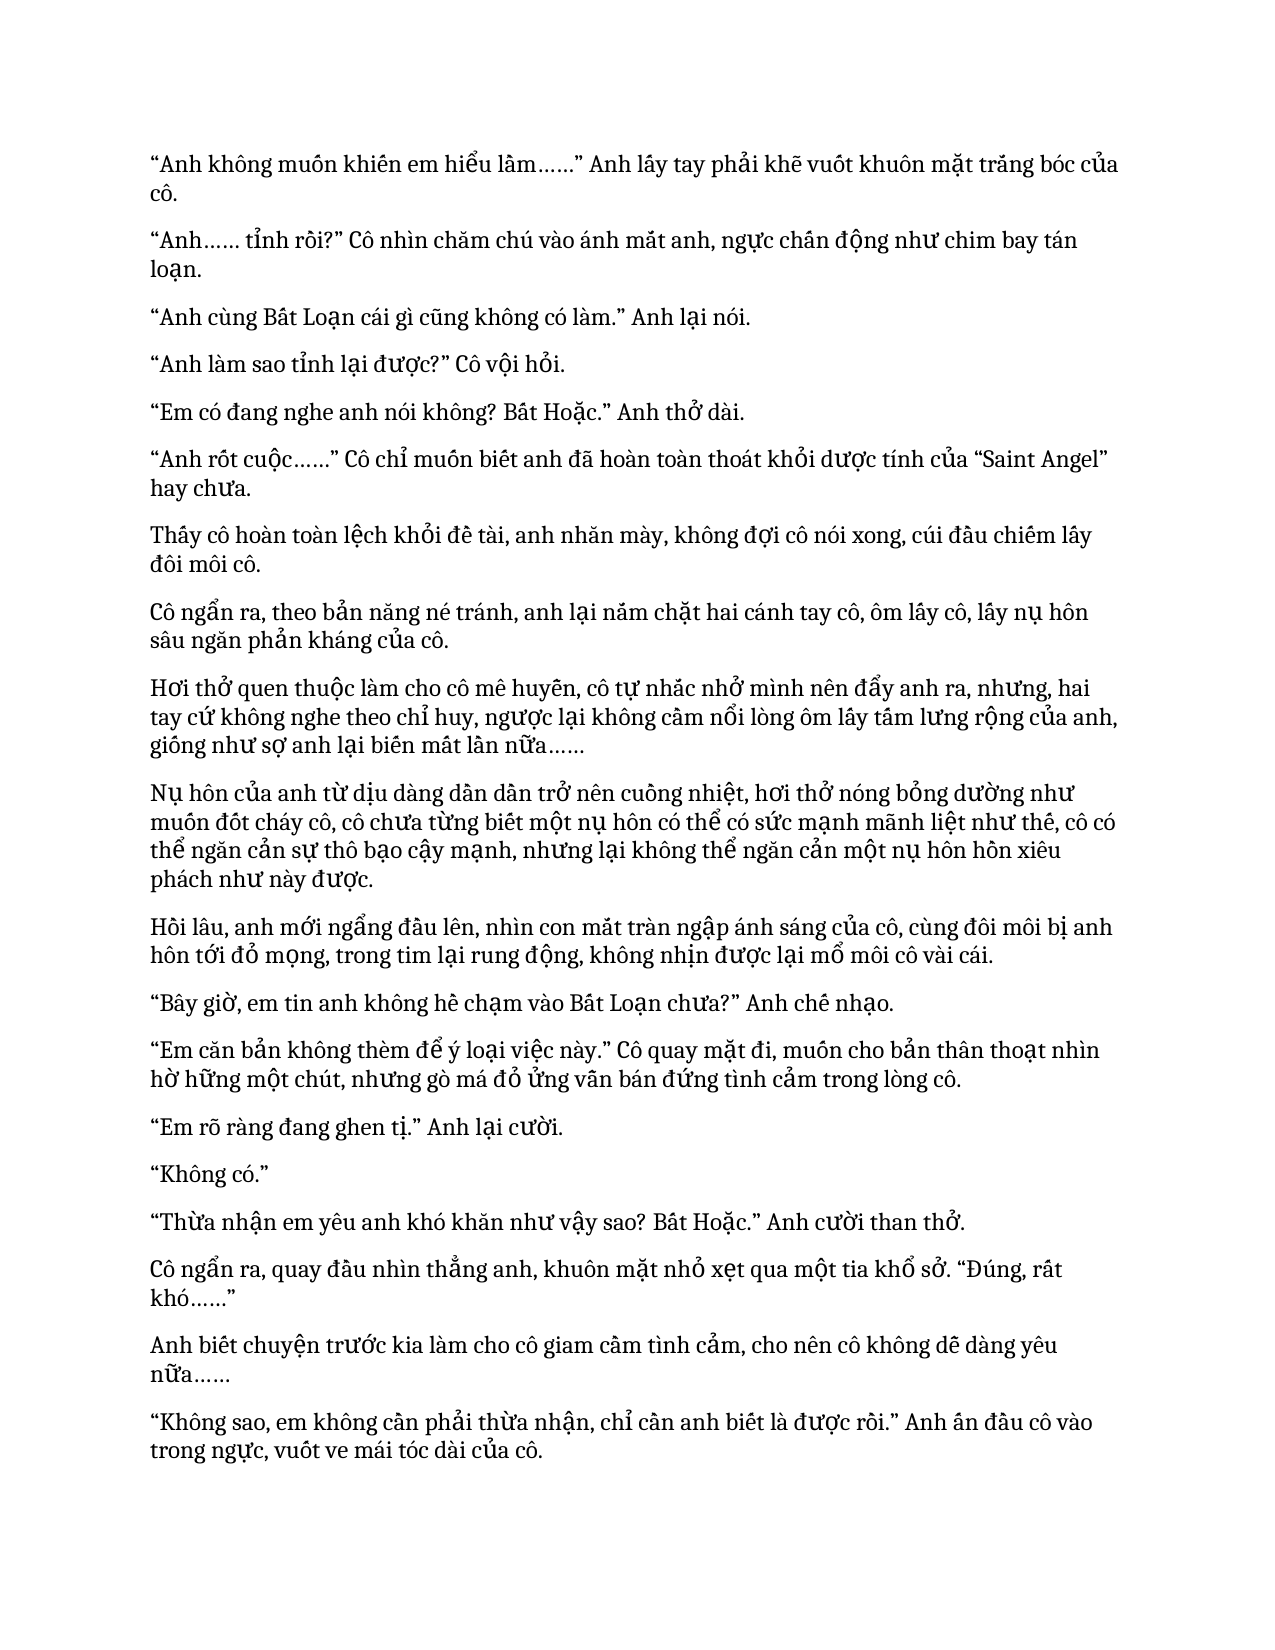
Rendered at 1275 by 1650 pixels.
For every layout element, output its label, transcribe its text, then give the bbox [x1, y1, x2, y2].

text “Anh rốt cuộc……” Cô chỉ muốn biết anh đã hoàn toàn thoát khỏi dược tính của “Saint Angel” hay chưa. [150, 445, 1125, 502]
text “Em có đang nghe anh nói không? Bất Hoặc.” Anh thở dài. [150, 397, 1125, 426]
text “Thừa nhận em yêu anh khó khăn như vậy sao? Bất Hoặc.” Anh cười than thở. [150, 1207, 1125, 1236]
text “Em rõ ràng đang ghen tị.” Anh lại cười. [150, 1112, 1125, 1141]
text “Bây giờ, em tin anh không hề chạm vào Bất Loạn chưa?” Anh chế nhạo. [150, 989, 1125, 1017]
text “Anh cùng Bất Loạn cái gì cũng không có làm.” Anh lại nói. [150, 302, 1125, 331]
text Nụ hôn của anh từ dịu dàng dần dần trở nên cuồng nhiệt, hơi thở nóng bỏng dường như muốn đốt cháy cô, cô chưa từng biết một nụ hôn có thể có sức mạnh mãnh liệt như thế, cô có thể ngăn cản sự thô bạo cậy mạnh, nhưng lại không thể ngăn cản một nụ hôn hồn xiêu phách như này được. [150, 779, 1125, 894]
text “Không sao, em không cần phải thừa nhận, chỉ cần anh biết là được rồi.” Anh ấn đầu cô vào trong ngực, vuốt ve mái tóc dài của cô. [150, 1407, 1125, 1465]
text Hơi thở quen thuộc làm cho cô mê huyễn, cô tự nhắc nhở mình nên đẩy anh ra, nhưng, hai tay cứ không nghe theo chỉ huy, ngược lại không cầm nổi lòng ôm lấy tấm lưng rộng của anh, giống như sợ anh lại biến mất lần nữa…… [150, 674, 1125, 760]
text “Anh…… tỉnh rồi?” Cô nhìn chăm chú vào ánh mắt anh, ngực chấn động như chim bay tán loạn. [150, 226, 1125, 284]
text “Anh không muốn khiến em hiểu lầm……” Anh lấy tay phải khẽ vuốt khuôn mặt trắng bóc của cô. [150, 150, 1125, 207]
text Cô ngẩn ra, quay đầu nhìn thẳng anh, khuôn mặt nhỏ xẹt qua một tia khổ sở. “Đúng, rất khó……” [150, 1255, 1125, 1312]
text Thấy cô hoàn toàn lệch khỏi đề tài, anh nhăn mày, không đợi cô nói xong, cúi đầu chiếm lấy đôi môi cô. [150, 521, 1125, 579]
text “Em căn bản không thèm để ý loại việc này.” Cô quay mặt đi, muốn cho bản thân thoạt nhìn hờ hững một chút, nhưng gò má đỏ ửng vẫn bán đứng tình cảm trong lòng cô. [150, 1036, 1125, 1094]
text Anh biết chuyện trước kia làm cho cô giam cầm tình cảm, cho nên cô không dễ dàng yêu nữa…… [150, 1331, 1125, 1389]
text “Không có.” [150, 1160, 1125, 1189]
text Hồi lâu, anh mới ngẩng đầu lên, nhìn con mắt tràn ngập ánh sáng của cô, cùng đôi môi bị anh hôn tới đỏ mọng, trong tim lại rung động, không nhịn được lại mổ môi cô vài cái. [150, 912, 1125, 970]
text Cô ngẩn ra, theo bản năng né tránh, anh lại nắm chặt hai cánh tay cô, ôm lấy cô, lấy nụ hôn sâu ngăn phản kháng của cô. [150, 597, 1125, 655]
text “Anh làm sao tỉnh lại được?” Cô vội hỏi. [150, 350, 1125, 379]
